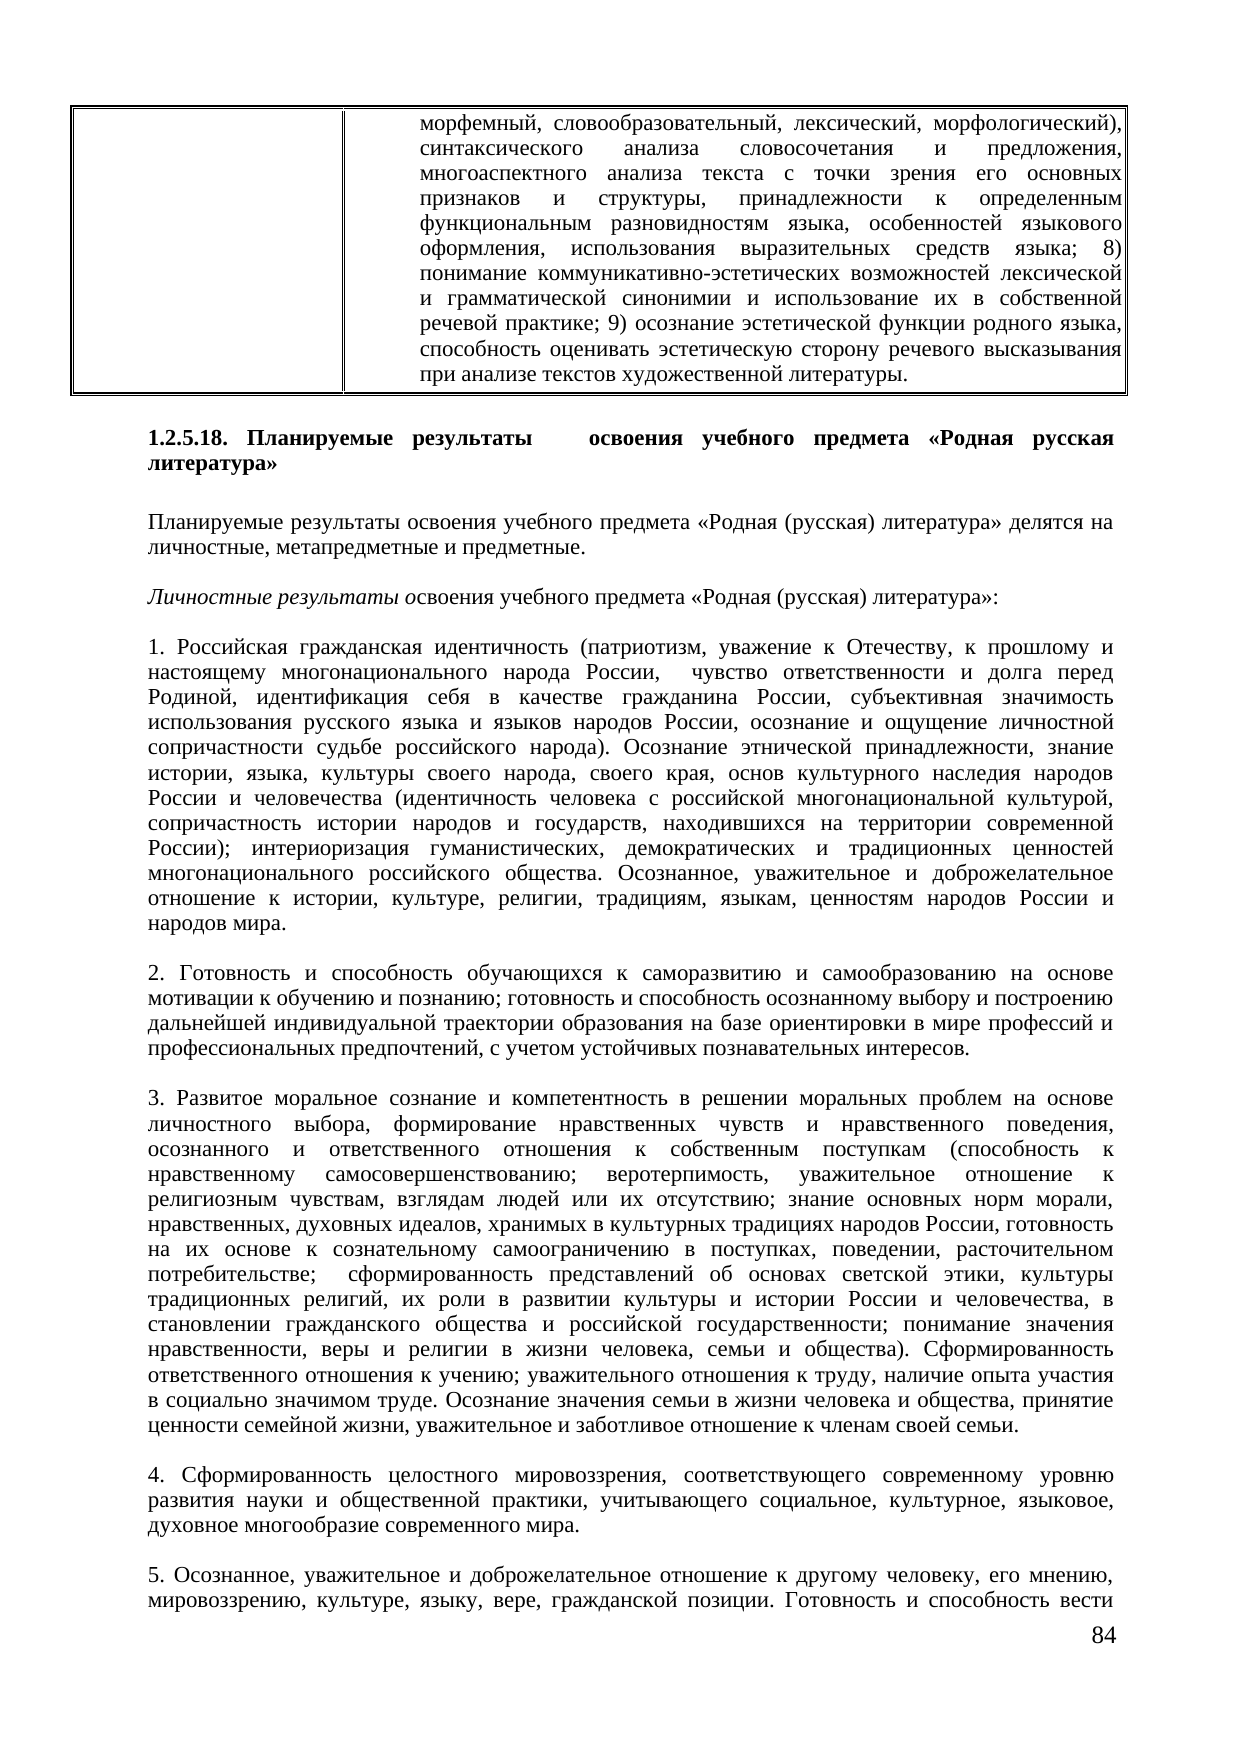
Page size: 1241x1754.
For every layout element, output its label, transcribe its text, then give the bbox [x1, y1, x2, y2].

text 2. Готовность и способность обучающихся к саморазвитию и самообразованию на основе мотивации к обучению и познанию; готовность и способность осознанному выбору и построению дальнейшей индивидуальной траектории образования на базе ориентировки в мире профессий и профессиональных предпочтений, с учетом устойчивых познавательных интересов. [148, 961, 1115, 1061]
text 1.2.5.18. Планируемые результаты освоения учебного предмета «Родная русская литература» [148, 425, 1115, 475]
text 3. Развитое моральное сознание и компетентность в решении моральных проблем на основе личностного выбора, формирование нравственных чувств и нравственного поведения, осознанного и ответственного отношения к собственным поступкам (способность к нравственному самосовершенствованию; веротерпимость, уважительное отношение к религиозным чувствам, взглядам людей или их отсутствию; знание основных норм морали, нравственных, духовных идеалов, хранимых в культурных традициях народов России, готовность на их основе к сознательному самоограничению в поступках, поведении, расточительном потребительстве; сформированность представлений об основах светской этики, культуры традиционных религий, их роли в развитии культуры и истории России и человечества, в становлении гражданского общества и российской государственности; понимание значения нравственности, веры и религии в жизни человека, семьи и общества). Сформированность ответственного отношения к учению; уважительного отношения к труду, наличие опыта участия в социально значимом труде. Осознание значения семьи в жизни человека и общества, принятие ценности семейной жизни, уважительное и заботливое отношение к членам своей семьи. [148, 1086, 1115, 1437]
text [148, 1562, 1115, 1612]
text Личностные результаты освоения учебного предмета «Родная (русская) литература»: [148, 584, 1115, 609]
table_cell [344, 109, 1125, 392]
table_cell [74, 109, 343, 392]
text Планируемые результаты освоения учебного предмета «Родная (русская) литература» делятся на личностные, метапредметные и предметные. [148, 509, 1115, 559]
text 4. Сформированность целостного мировоззрения, соответствующего современному уровню развития науки и общественной практики, учитывающего социальное, культурное, языковое, духовное многообразие современного мира. [148, 1462, 1115, 1537]
text 1. Российская гражданская идентичность (патриотизм, уважение к Отечеству, к прошлому и настоящему многонационального народа России, чувство ответственности и долга перед Родиной, идентификация себя в качестве гражданина России, субъективная значимость использования русского языка и языков народов России, осознание и ощущение личностной сопричастности судьбе российского народа). Осознание этнической принадлежности, знание истории, языка, культуры своего народа, своего края, основ культурного наследия народов России и человечества (идентичность человека с российской многонациональной культурой, сопричастность истории народов и государств, находившихся на территории современной России); интериоризация гуманистических, демократических и традиционных ценностей многонационального российского общества. Осознанное, уважительное и доброжелательное отношение к истории, культуре, религии, традициям, языкам, ценностям народов России и народов мира. [148, 634, 1115, 936]
